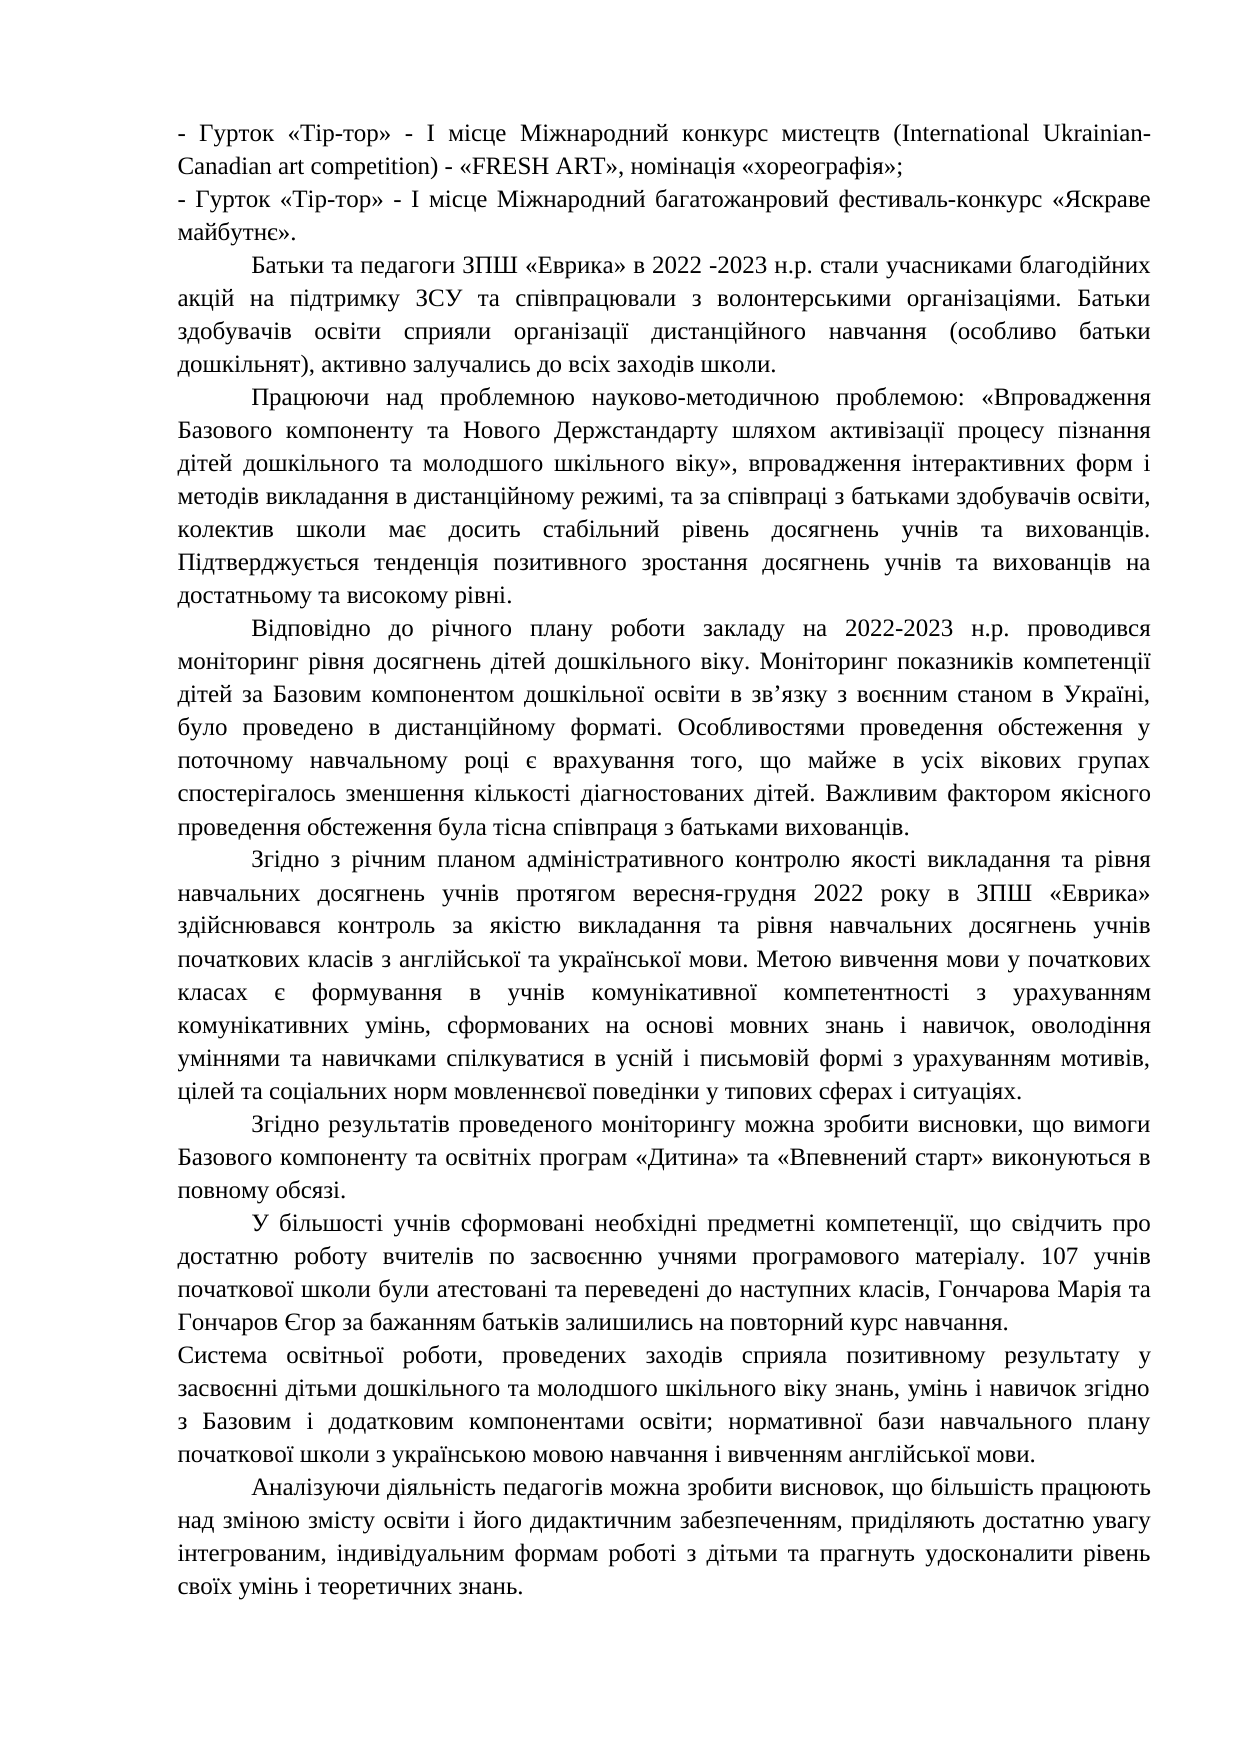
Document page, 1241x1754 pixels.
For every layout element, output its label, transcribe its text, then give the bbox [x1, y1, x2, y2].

text Батьки та педагоги ЗПШ «Еврика» в 2022 -2023 н.р. стали учасниками благодійних акцій на підтримку ЗСУ та співпрацювали з волонтерськими організаціями. Батьки здобувачів освіти сприяли організації дистанційного навчання (особливо батьки дошкільнят), активно залучались до всіх заходів школи. [177, 250, 1152, 378]
text Працюючи над проблемною науково-методичною проблемою: «Впровадження Базового компоненту та Нового Держстандарту шляхом активізації процесу пізнання дітей дошкільного та молодшого шкільного віку», впровадження інтерактивних форм і методів викладання в дистанційному режимі, та за співпраці з батьками здобувачів освіти, колектив школи має досить стабільний рівень досягнень учнів та вихованців. Підтверджується тенденція позитивного зростання досягнень учнів та вихованців на достатньому та високому рівні. [177, 382, 1152, 609]
text Згідно з річним планом адміністративного контролю якості викладання та рівня навчальних досягнень учнів протягом вересня-грудня 2022 року в ЗПШ «Еврика» здійснювався контроль за якістю викладання та рівня навчальних досягнень учнів початкових класів з англійської та української мови. Метою вивчення мови у початкових класах є формування в учнів комунікативної компетентності з урахуванням комунікативних умінь, сформованих на основі мовних знань і навичок, оволодіння уміннями та навичками спілкуватися в усній і письмовій формі з урахуванням мотивів, цілей та соціальних норм мовленнєвої поведінки у типових сферах і ситуаціях. [177, 844, 1152, 1104]
text Згідно результатів проведеного моніторингу можна зробити висновки, що вимоги Базового компоненту та освітніх програм «Дитина» та «Впевнений старт» виконуються в повному обсязі. [177, 1109, 1152, 1203]
text Система освітньої роботи, проведених заходів сприяла позитивному результату у засвоєнні дітьми дошкільного та молодшого шкільного віку знань, умінь і навичок згідно з Базовим і додатковим компонентами освіти; нормативної бази навчального плану початкової школи з українською мовою навчання і вивченням англійської мови. [177, 1340, 1152, 1468]
text - Гурток «Тір-тор» - І місце Міжнародний конкурс мистецтв (International Ukrainian-Canadian art competition) - «FRESH ART», номінація «хореографія»; [177, 118, 1152, 180]
text У більшості учнів сформовані необхідні предметні компетенції, що свідчить про достатню роботу вчителів по засвоєнню учнями програмового матеріалу. 107 учнів початкової школи були атестовані та переведені до наступних класів, Гончарова Марія та Гончаров Єгор за бажанням батьків залишились на повторний курс навчання. [177, 1208, 1152, 1336]
text Відповідно до річного плану роботи закладу на 2022-2023 н.р. проводився моніторинг рівня досягнень дітей дошкільного віку. Моніторинг показників компетенції дітей за Базовим компонентом дошкільної освіти в зв’язку з воєнним станом в Україні, було проведено в дистанційному форматі. Особливостями проведення обстеження у поточному навчальному році є врахування того, що майже в усіх вікових групах спостерігалось зменшення кількості діагностованих дітей. Важливим фактором якісного проведення обстеження була тісна співпраця з батьками вихованців. [177, 613, 1152, 840]
text Аналізуючи діяльність педагогів можна зробити висновок, що більшість працюють над зміною змісту освіти і його дидактичним забезпеченням, приділяють достатню увагу інтегрованим, індивідуальним формам роботі з дітьми та прагнуть удосконалити рівень своїх умінь і теоретичних знань. [177, 1472, 1152, 1600]
text - Гурток «Тір-тор» - І місце Міжнародний багатожанровий фестиваль-конкурс «Яскраве майбутнє». [177, 184, 1152, 246]
